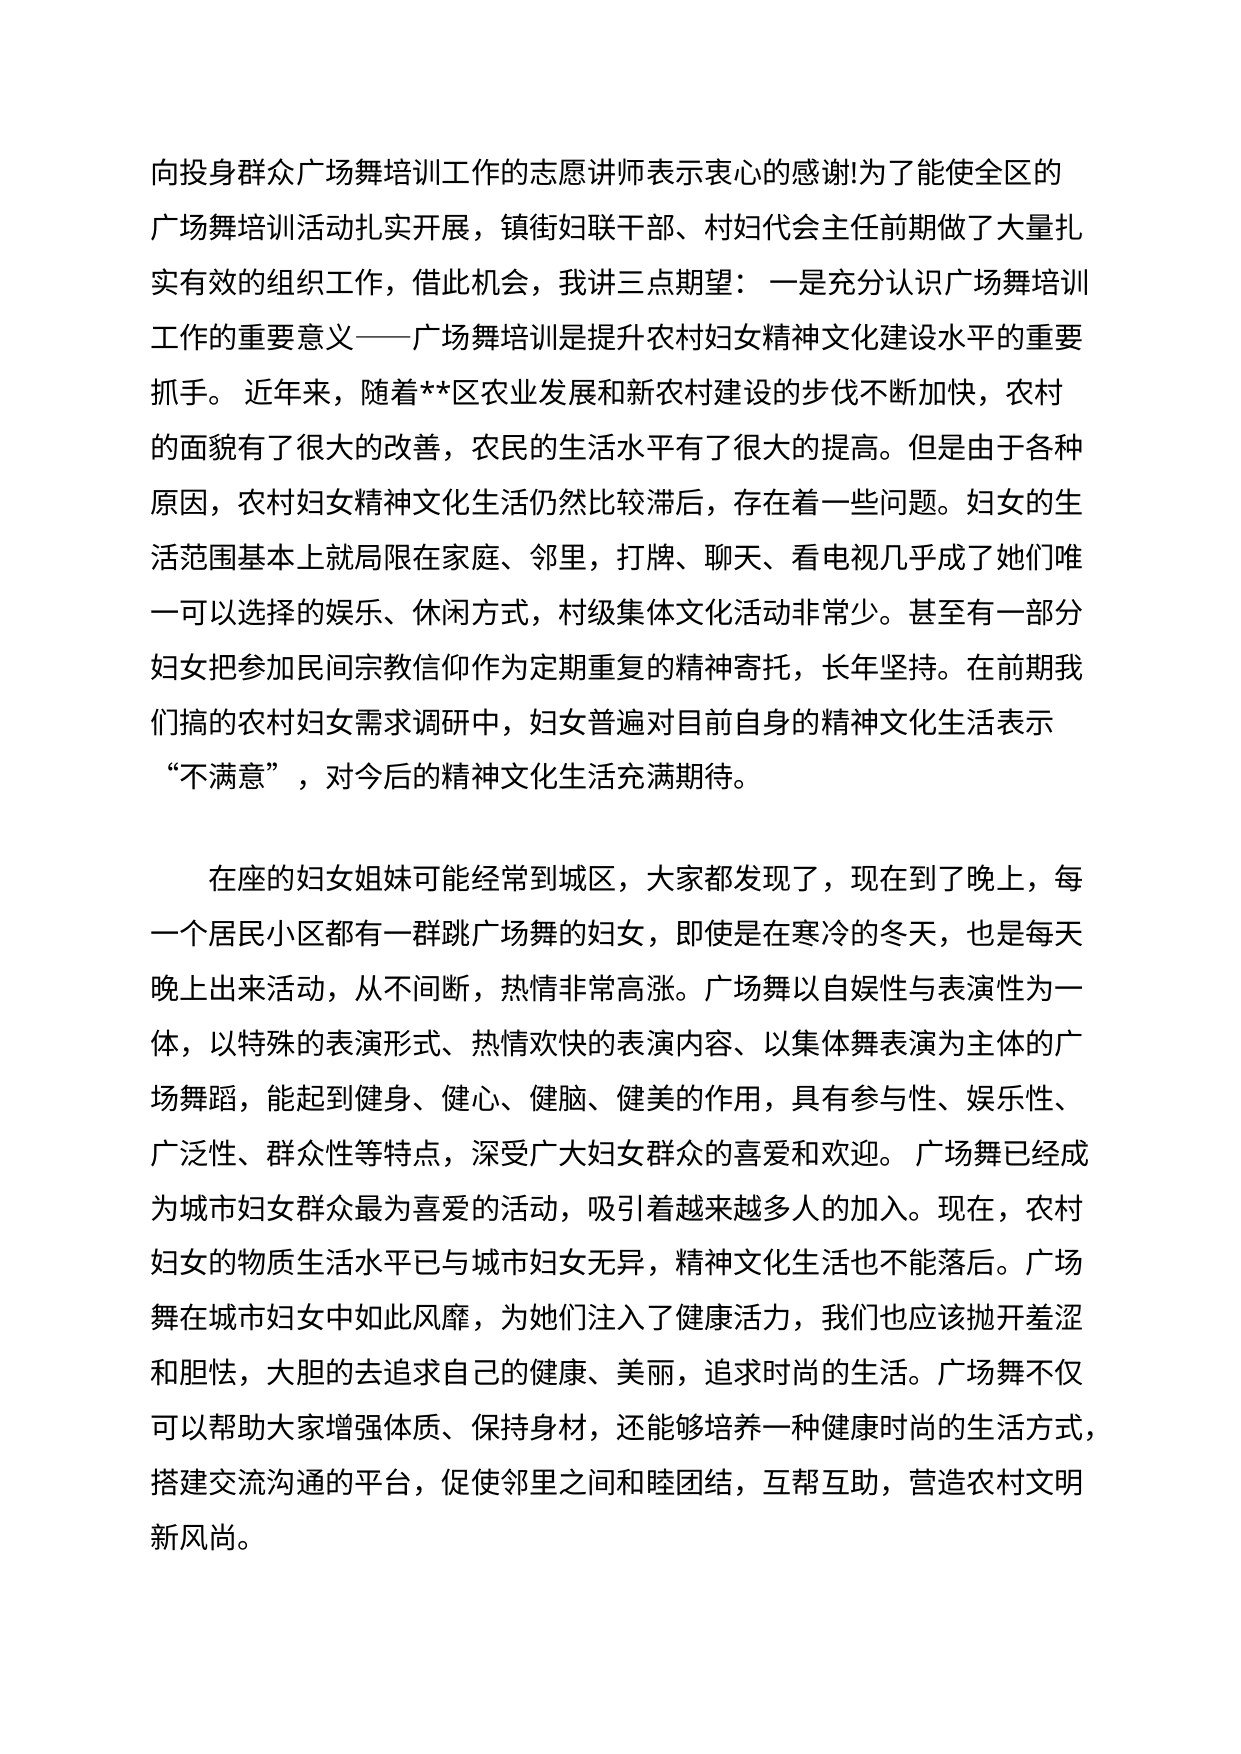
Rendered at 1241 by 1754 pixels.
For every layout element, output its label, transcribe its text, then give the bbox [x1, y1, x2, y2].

text 在座的妇女姐妹可能经常到城区，大家都发现了，现在到了晚上，每一个居民小区都有一群跳广场舞的妇女，即使是在寒冷的冬天，也是每天晚上出来活动，从不间断，热情非常高涨。广场舞以自娱性与表演性为一体，以特殊的表演形式、热情欢快的表演内容、以集体舞表演为主体的广场舞蹈，能起到健身、健心、健脑、健美的作用，具有参与性、娱乐性、广泛性、群众性等特点，深受广大妇女群众的喜爱和欢迎。 广场舞已经成为城市妇女群众最为喜爱的活动，吸引着越来越多人的加入。现在，农村妇女的物质生活水平已与城市妇女无异，精神文化生活也不能落后。广场舞在城市妇女中如此风靡，为她们注入了健康活力，我们也应该抛开羞涩和胆怯，大胆的去追求自己的健康、美丽，追求时尚的生活。广场舞不仅可以帮助大家增强体质、保持身材，还能够培养一种健康时尚的生活方式，搭建交流沟通的平台，促使邻里之间和睦团结，互帮互助，营造农村文明新风尚。 [150, 856, 1090, 1557]
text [150, 150, 1090, 796]
